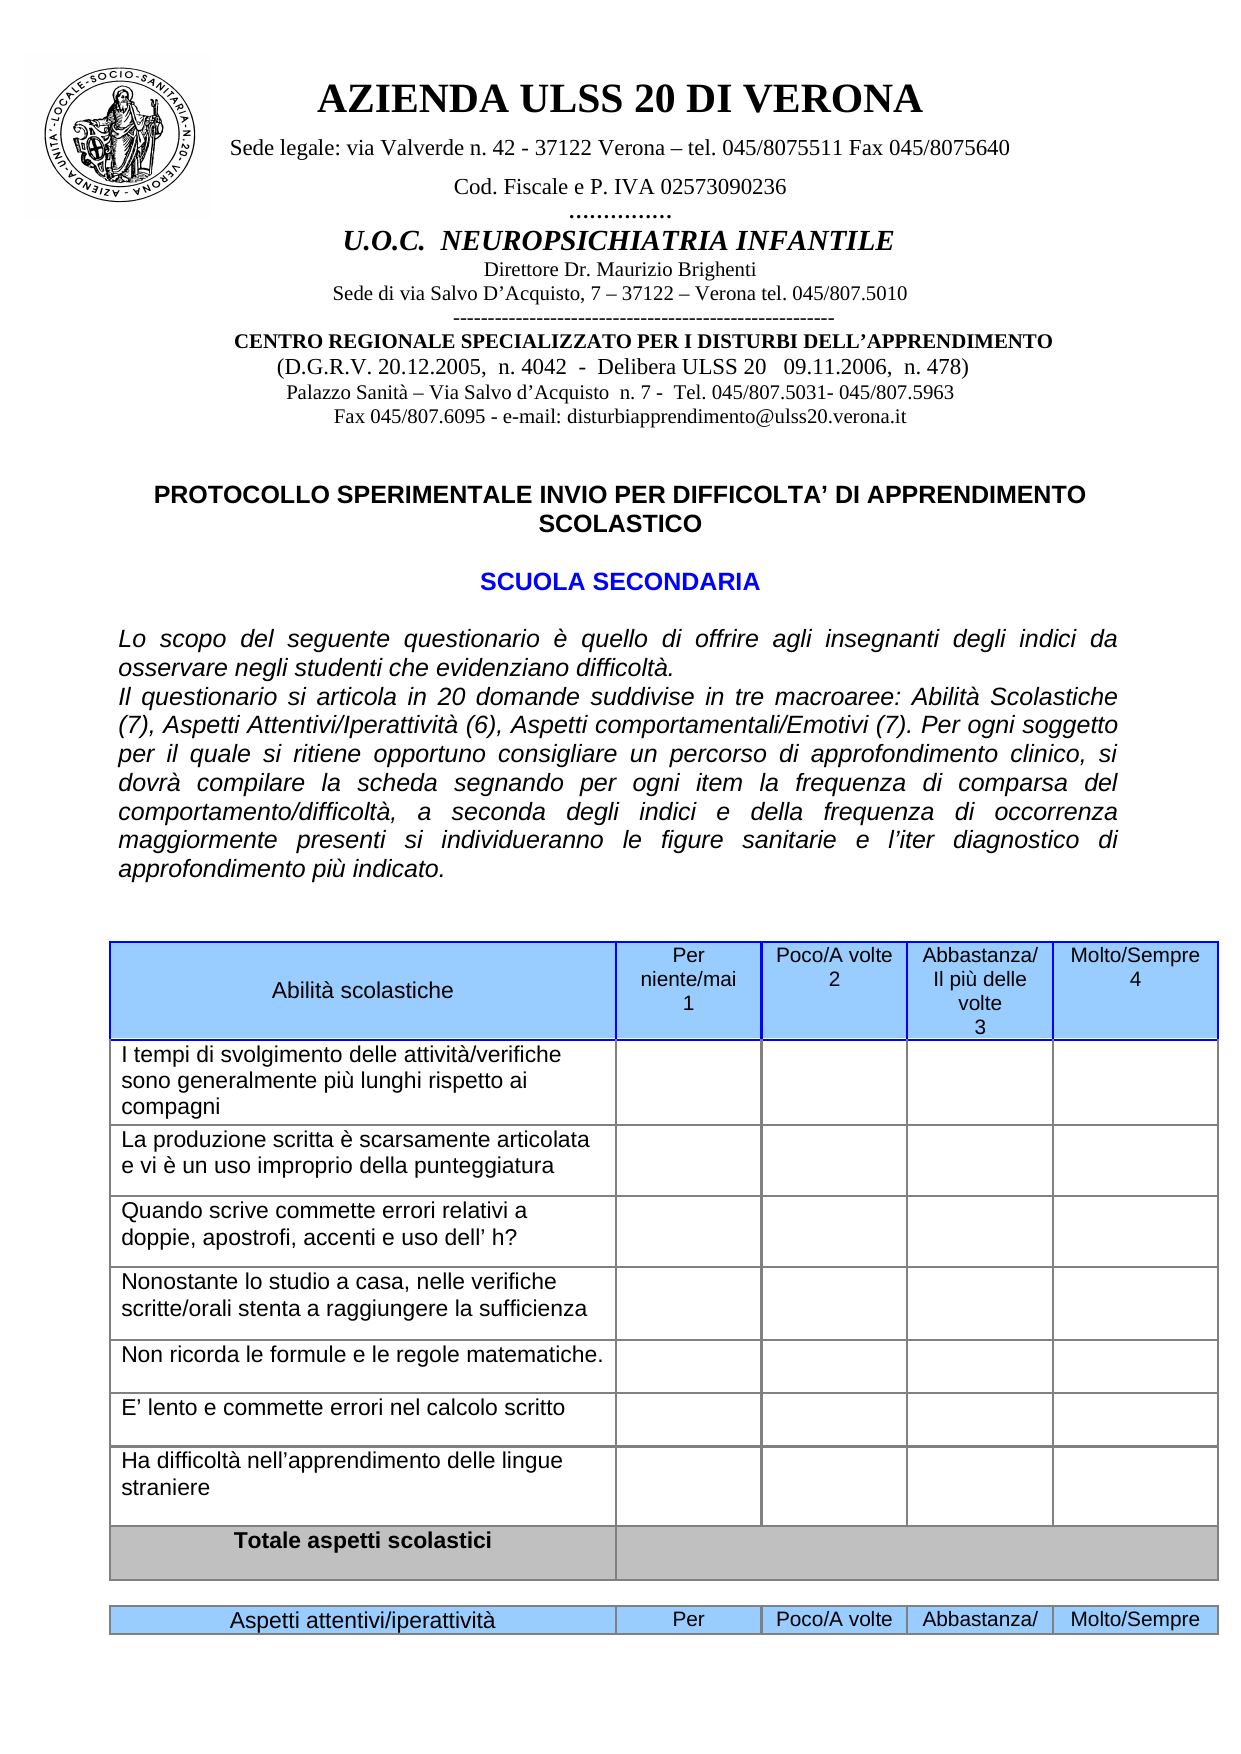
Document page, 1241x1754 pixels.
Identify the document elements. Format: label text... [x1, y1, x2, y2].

table_cell [908, 1041, 1052, 1123]
table_cell Totale aspetti scolastici [111, 1527, 615, 1579]
table_cell [908, 1268, 1052, 1338]
table_cell [908, 1126, 1052, 1195]
table_cell [617, 1126, 760, 1195]
table_cell [617, 1341, 760, 1392]
table_header Molto/Sempre 4 [1054, 1607, 1217, 1633]
table_header Aspetti attentivi/iperattività [111, 1607, 615, 1633]
table_cell Quando scrive commette errori relativi a doppie, apostrofi, accenti e uso dell’ h? [111, 1197, 615, 1266]
table_header Per niente/mai 1 [617, 943, 760, 1038]
table_header Poco/A volte 2 [763, 1607, 906, 1633]
table_cell [1054, 1268, 1217, 1338]
table_cell [1054, 1448, 1217, 1525]
table_cell [1054, 1197, 1217, 1266]
table_cell [763, 1126, 906, 1195]
table_cell [617, 1394, 760, 1445]
text Lo scopo del seguente questionario è quello di offrire agli insegnanti degli indici da osservare negli studenti che evidenziano difficoltà. [118, 624, 1122, 682]
table_cell [763, 1197, 906, 1266]
table_cell [1054, 1126, 1217, 1195]
table_header Molto/Sempre 4 [1054, 943, 1217, 1038]
table_header Abilità scolastiche [111, 943, 615, 1038]
table_cell Nonostante lo studio a casa, nelle verifiche scritte/orali stenta a raggiungere la sufficienza [111, 1268, 615, 1338]
table_cell [763, 1341, 906, 1392]
table_cell E’ lento e commette errori nel calcolo scritto [111, 1394, 615, 1445]
table_header Per niente/mai 1 [617, 1607, 760, 1633]
table_cell [908, 1341, 1052, 1392]
table_cell [617, 1527, 1217, 1579]
table_cell Ha difficoltà nell’apprendimento delle lingue straniere [111, 1448, 615, 1525]
picture [24, 53, 211, 220]
table_cell [908, 1197, 1052, 1266]
table_cell [617, 1448, 760, 1525]
table_header Abbastanza/Il più delle volte 3 [908, 1607, 1052, 1633]
table_cell [763, 1268, 906, 1338]
text SCUOLA SECONDARIA [118, 567, 1122, 596]
table_cell [1054, 1341, 1217, 1392]
table_cell Non ricorda le formule e le regole matematiche. [111, 1341, 615, 1392]
text Il questionario si articola in 20 domande suddivise in tre macroaree: Abilità Scolastiche (7), Aspetti Attentivi/Iperattività (6), Aspetti comportamentali/Emotivi (7). Per ogni soggetto per il quale si ritiene opportuno consigliare un percorso di approfondimento clinico, si dovrà compilare la scheda segnando per ogni item la frequenza di comparsa del comportamento/difficoltà, a seconda degli indici e della frequenza di occorrenza maggiormente presenti si individueranno le figure sanitarie e l’iter diagnostico di approfondimento più indicato. [118, 682, 1122, 883]
text PROTOCOLLO SPERIMENTALE INVIO PER DIFFICOLTA’ DI APPRENDIMENTO SCOLASTICO [118, 481, 1122, 538]
table_cell [763, 1041, 906, 1123]
table_cell [617, 1268, 760, 1338]
table_header Abbastanza/Il più delle volte 3 [908, 943, 1052, 1038]
table_header Poco/A volte 2 [763, 943, 906, 1038]
table_cell [763, 1394, 906, 1445]
table_cell [617, 1041, 760, 1123]
table_cell I tempi di svolgimento delle attività/verifiche sono generalmente più lunghi rispetto ai compagni [111, 1041, 615, 1123]
table_cell [763, 1448, 906, 1525]
table_cell [908, 1394, 1052, 1445]
table_cell [617, 1197, 760, 1266]
table_cell La produzione scritta è scarsamente articolata e vi è un uso improprio della punteggiatura [111, 1126, 615, 1195]
table_cell [908, 1448, 1052, 1525]
table_cell [1054, 1394, 1217, 1445]
table_cell [1054, 1041, 1217, 1123]
